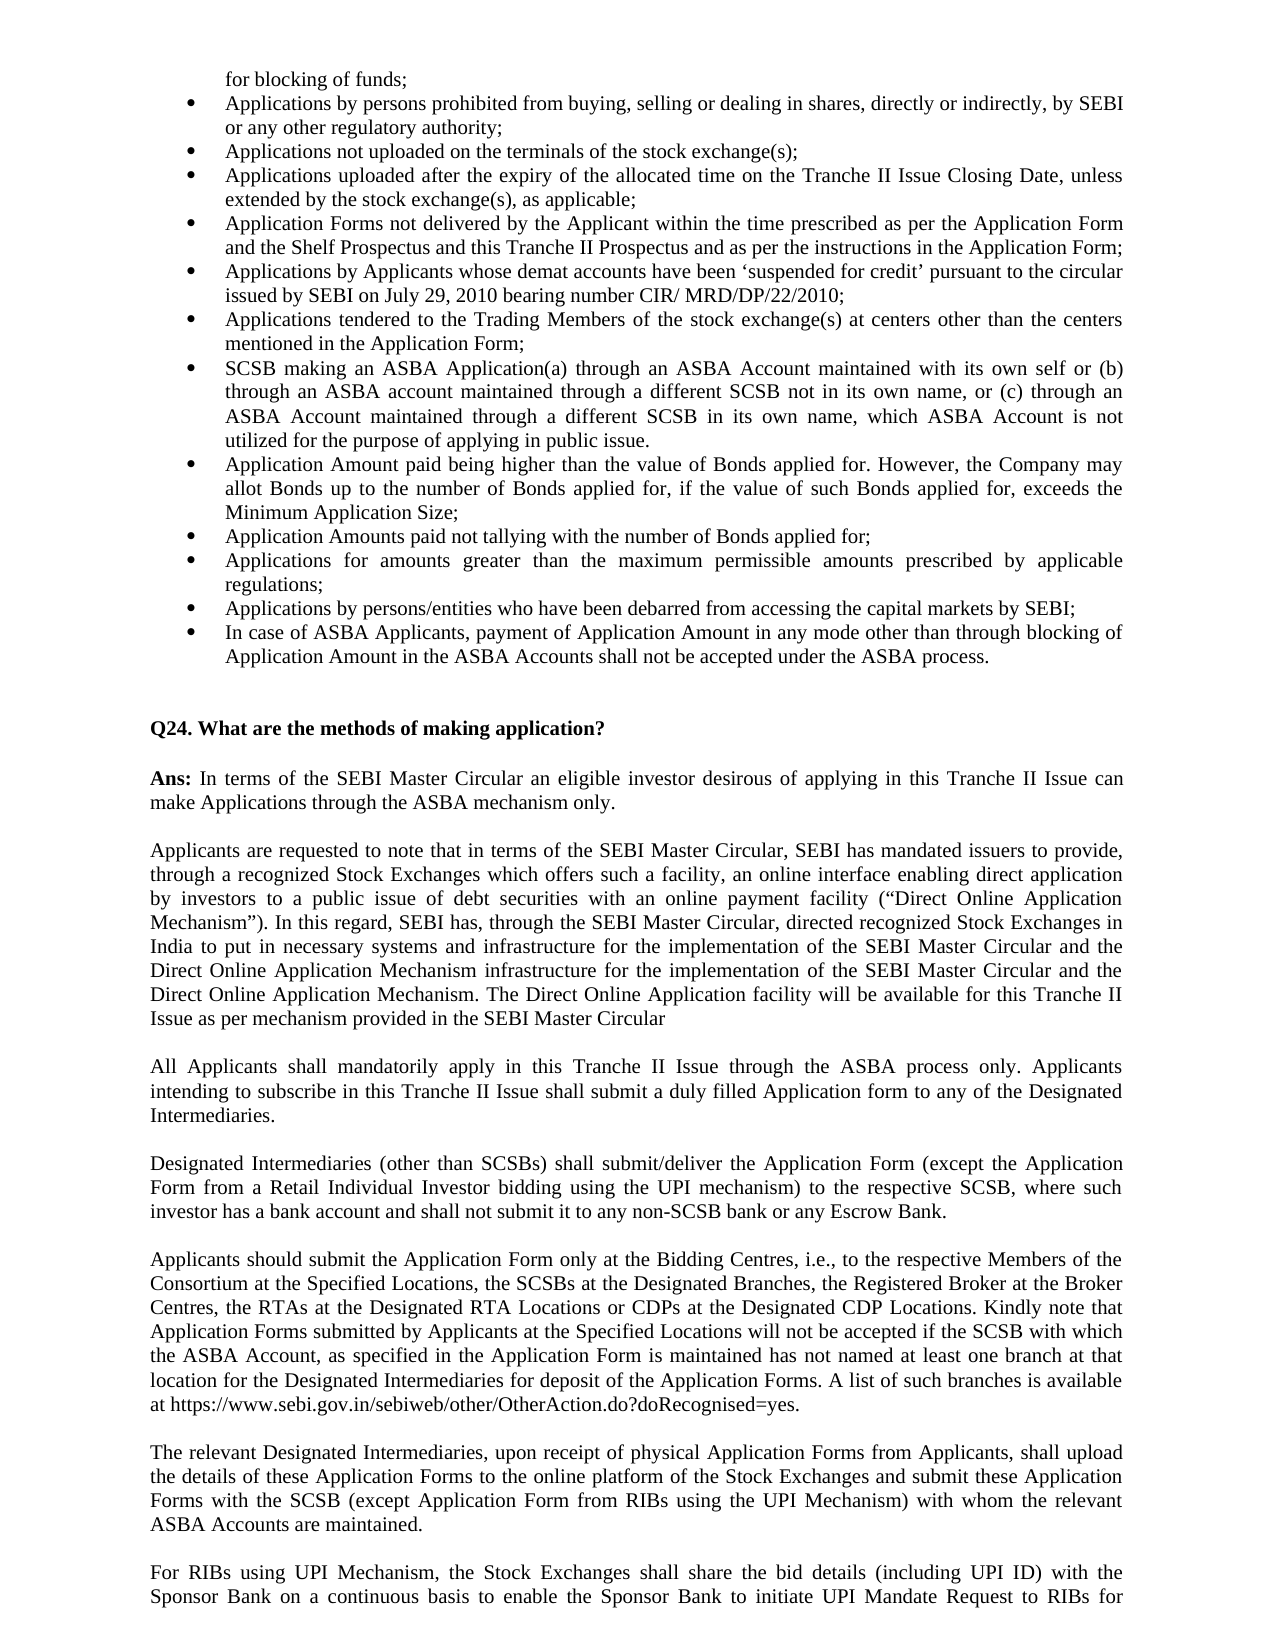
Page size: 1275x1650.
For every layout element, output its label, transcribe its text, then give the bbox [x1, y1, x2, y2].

list Applications by Applicants whose demat accounts have been ‘suspended for credit’ pursuant to the circular issued by SEBI on July 29, 2010 bearing number CIR/ MRD/DP/22/2010; [187, 259, 1124, 307]
list Applications uploaded after the expiry of the allocated time on the Tranche II Issue Closing Date, unless extended by the stock exchange(s), as applicable; [187, 163, 1124, 211]
text All Applicants shall mandatorily apply in this Tranche II Issue through the ASBA process only. Applicants intending to subscribe in this Tranche II Issue shall submit a duly filled Application form to any of the Designated Intermediaries. [150, 1054, 1124, 1127]
list Applications for amounts greater than the maximum permissible amounts prescribed by applicable regulations; [187, 548, 1124, 596]
text Applicants are requested to note that in terms of the SEBI Master Circular, SEBI has mandated issuers to provide, through a recognized Stock Exchanges which offers such a facility, an online interface enabling direct application by investors to a public issue of debt securities with an online payment facility (“Direct Online Application Mechanism”). In this regard, SEBI has, through the SEBI Master Circular, directed recognized Stock Exchanges in India to put in necessary systems and infrastructure for the implementation of the SEBI Master Circular and the Direct Online Application Mechanism infrastructure for the implementation of the SEBI Master Circular and the Direct Online Application Mechanism. The Direct Online Application facility will be available for this Tranche II Issue as per mechanism provided in the SEBI Master Circular [150, 838, 1124, 1030]
list Applications by persons prohibited from buying, selling or dealing in shares, directly or indirectly, by SEBI or any other regulatory authority; [187, 91, 1124, 139]
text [150, 1560, 1124, 1608]
text Designated Intermediaries (other than SCSBs) shall submit/deliver the Application Form (except the Application Form from a Retail Individual Investor bidding using the UPI mechanism) to the respective SCSB, where such investor has a bank account and shall not submit it to any non-SCSB bank or any Escrow Bank. [150, 1151, 1124, 1223]
list SCSB making an ASBA Application(a) through an ASBA Account maintained with its own self or (b) through an ASBA account maintained through a different SCSB not in its own name, or (c) through an ASBA Account maintained through a different SCSB in its own name, which ASBA Account is not utilized for the purpose of applying in public issue. [187, 355, 1124, 452]
text Applicants should submit the Application Form only at the Bidding Centres, i.e., to the respective Members of the Consortium at the Specified Locations, the SCSBs at the Designated Branches, the Registered Broker at the Broker Centres, the RTAs at the Designated RTA Locations or CDPs at the Designated CDP Locations. Kindly note that Application Forms submitted by Applicants at the Specified Locations will not be accepted if the SCSB with which the ASBA Account, as specified in the Application Form is maintained has not named at least one branch at that location for the Designated Intermediaries for deposit of the Application Forms. A list of such branches is available at https://www.sebi.gov.in/sebiweb/other/OtherAction.do?doRecognised=yes. [150, 1247, 1124, 1416]
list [187, 67, 1124, 91]
list Applications not uploaded on the terminals of the stock exchange(s); [187, 139, 1124, 163]
list Application Amount paid being higher than the value of Bonds applied for. However, the Company may allot Bonds up to the number of Bonds applied for, if the value of such Bonds applied for, exceeds the Minimum Application Size; [187, 452, 1124, 524]
list Application Amounts paid not tallying with the number of Bonds applied for; [187, 524, 1124, 548]
subtitle Q24. What are the methods of making application? [150, 716, 1162, 740]
list Applications tendered to the Trading Members of the stock exchange(s) at centers other than the centers mentioned in the Application Form; [187, 307, 1124, 355]
list In case of ASBA Applicants, payment of Application Amount in any mode other than through blocking of Application Amount in the ASBA Accounts shall not be accepted under the ASBA process. [187, 620, 1124, 668]
list Application Forms not delivered by the Applicant within the time prescribed as per the Application Form and the Shelf Prospectus and this Tranche II Prospectus and as per the instructions in the Application Form; [187, 211, 1124, 259]
list Applications by persons/entities who have been debarred from accessing the capital markets by SEBI; [187, 596, 1124, 620]
text The relevant Designated Intermediaries, upon receipt of physical Application Forms from Applicants, shall upload the details of these Application Forms to the online platform of the Stock Exchanges and submit these Application Forms with the SCSB (except Application Form from RIBs using the UPI Mechanism) with whom the relevant ASBA Accounts are maintained. [150, 1440, 1124, 1536]
text Ans: In terms of the SEBI Master Circular an eligible investor desirous of applying in this Tranche II Issue can make Applications through the ASBA mechanism only. [150, 766, 1125, 814]
